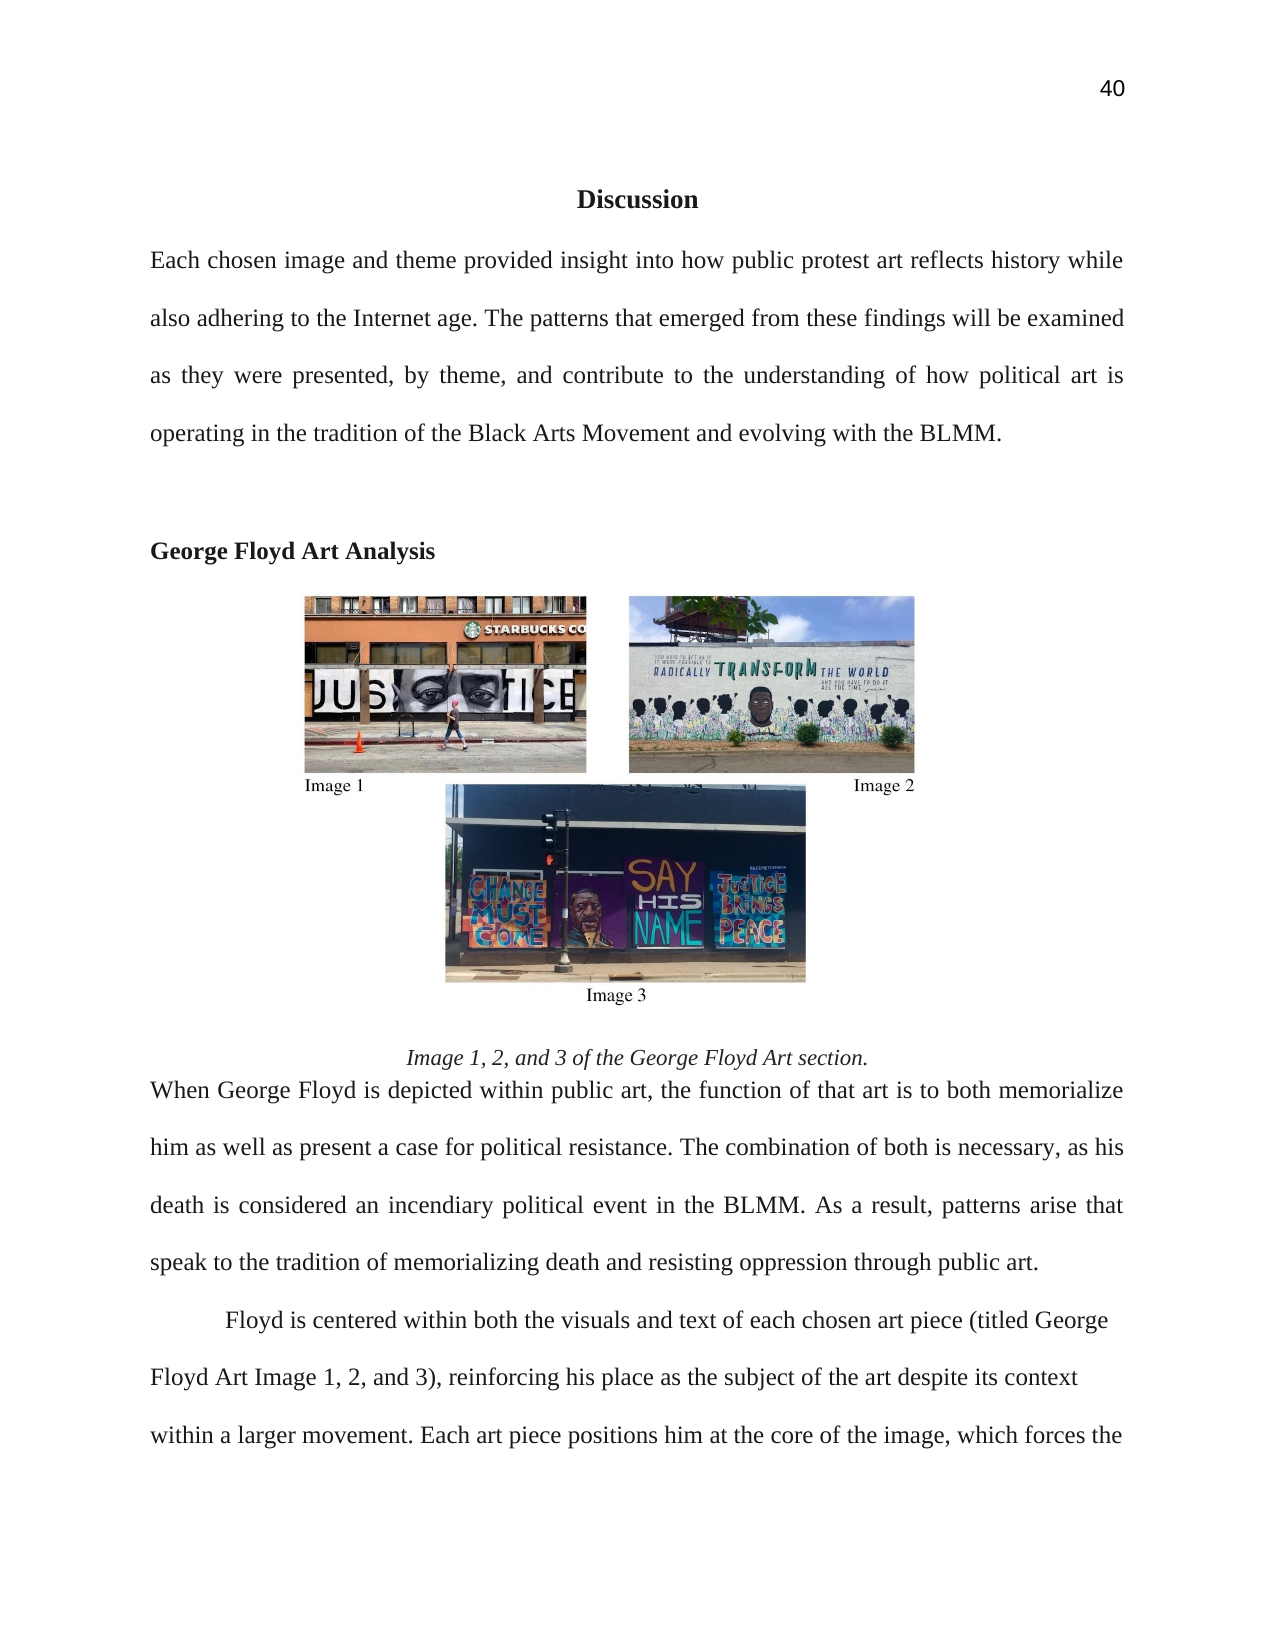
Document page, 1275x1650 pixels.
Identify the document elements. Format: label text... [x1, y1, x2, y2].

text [150, 1305, 1125, 1448]
text When George Floyd is depicted within public art, the function of that art is to both memorialize him as well as present a case for political resistance. The combination of both is necessary, as his death is considered an incendiary political event in the BLMM. As a result, patterns arise that speak to the tradition of memorializing death and resisting oppression through public art. [150, 1075, 1125, 1276]
picture [243, 568, 1032, 1011]
text George Floyd Art Analysis [150, 536, 1125, 564]
text Discussion [150, 183, 1125, 214]
text Each chosen image and theme provided insight into how public protest art reflects history while also adhering to the Internet age. The patterns that emerged from these findings will be examined as they were presented, by theme, and contribute to the understanding of how political art is operating in the tradition of the Black Arts Movement and evolving with the BLMM. [150, 245, 1125, 447]
text Image 1, 2, and 3 of the George Floyd Art section. [150, 1044, 1125, 1071]
